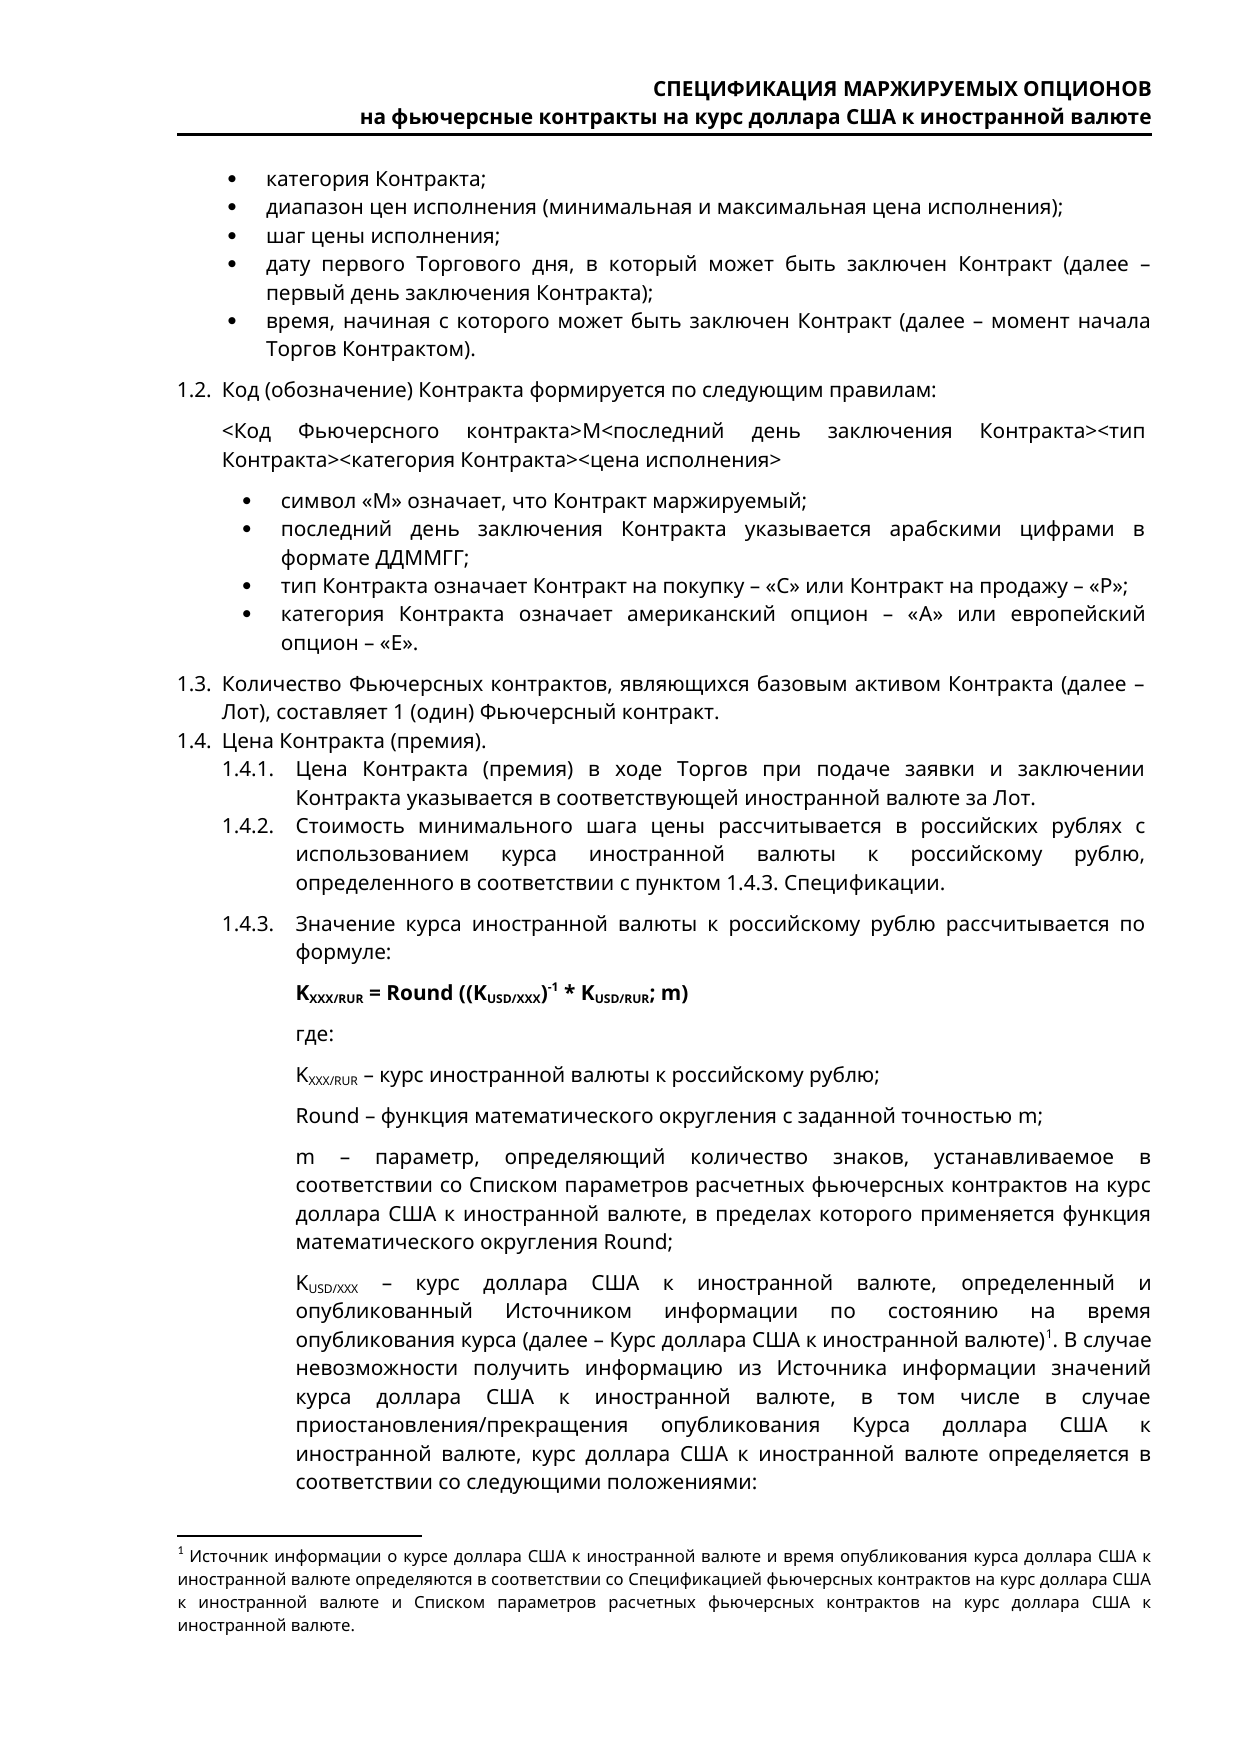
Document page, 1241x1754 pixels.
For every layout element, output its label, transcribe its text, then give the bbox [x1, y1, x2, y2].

text где: [295, 1057, 1152, 1085]
list Стоимость минимального шага цены рассчитывается в российских рублях с использованием курса иностранной валюты к российскому рублю, определенного в соответствии с пунктом 1.4.3. Спецификации. [222, 848, 1146, 934]
text m – параметр, определяющий количество знаков, устанавливаемое в соответствии со Списком параметров расчетных фьючерсных контрактов на курс доллара США к иностранной валюте, в пределах которого применяется функция математического округления Round; [295, 1179, 1152, 1293]
list Значение курса иностранной валюты к российскому рублю рассчитывается по формуле: [222, 946, 1146, 1003]
list <Код Фьючерсного контракта>M<последний день заключения Контракта><тип Контракта><категория Контракта><цена исполнения> [222, 416, 1146, 473]
list категория Контракта означает американский опцион – «A» или европейский опцион – «E». [243, 599, 1146, 656]
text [295, 1306, 1152, 1476]
list Количество Фьючерсных контрактов, являющихся базовым активом Контракта (далее – Лот), составляет 1 (один) Фьючерсный контракт. [177, 669, 1146, 726]
text KXXX/RUR = Round ((KUSD/ХХХ)-1 * KUSD/RUR; m) [295, 1016, 1152, 1044]
list символ «M» означает, что Контракт маржируемый; [243, 486, 1146, 514]
list тип Контракта означает Контракт на покупку – «C» или Контракт на продажу – «P»; [243, 571, 1146, 599]
list последний день заключения Контракта указывается арабскими цифрами в формате ДДММГГ; [243, 514, 1146, 571]
list время, начиная с которого может быть заключен Контракт (далее – момент начала Торгов Контрактом). [228, 306, 1152, 363]
list Цена Контракта (премия). [177, 738, 1146, 767]
list Код (обозначение) Контракта формируется по следующим правилам: [177, 375, 1146, 404]
text Round – функция математического округления с заданной точностью m; [295, 1138, 1152, 1167]
list диапазон цен исполнения (минимальная и максимальная цена исполнения); [228, 192, 1152, 221]
list дату первого Торгового дня, в который может быть заключен Контракт (далее – первый день заключения Контракта); [228, 249, 1152, 306]
list категория Контракта; [228, 164, 1152, 192]
list шаг цены исполнения; [228, 221, 1152, 249]
list Цена Контракта (премия) в ходе Торгов при подаче заявки и заключении Контракта указывается в соответствующей иностранной валюте за Лот. [222, 779, 1146, 836]
text KХХХ/RUR – курс иностранной валюты к российскому рублю; [295, 1098, 1152, 1126]
